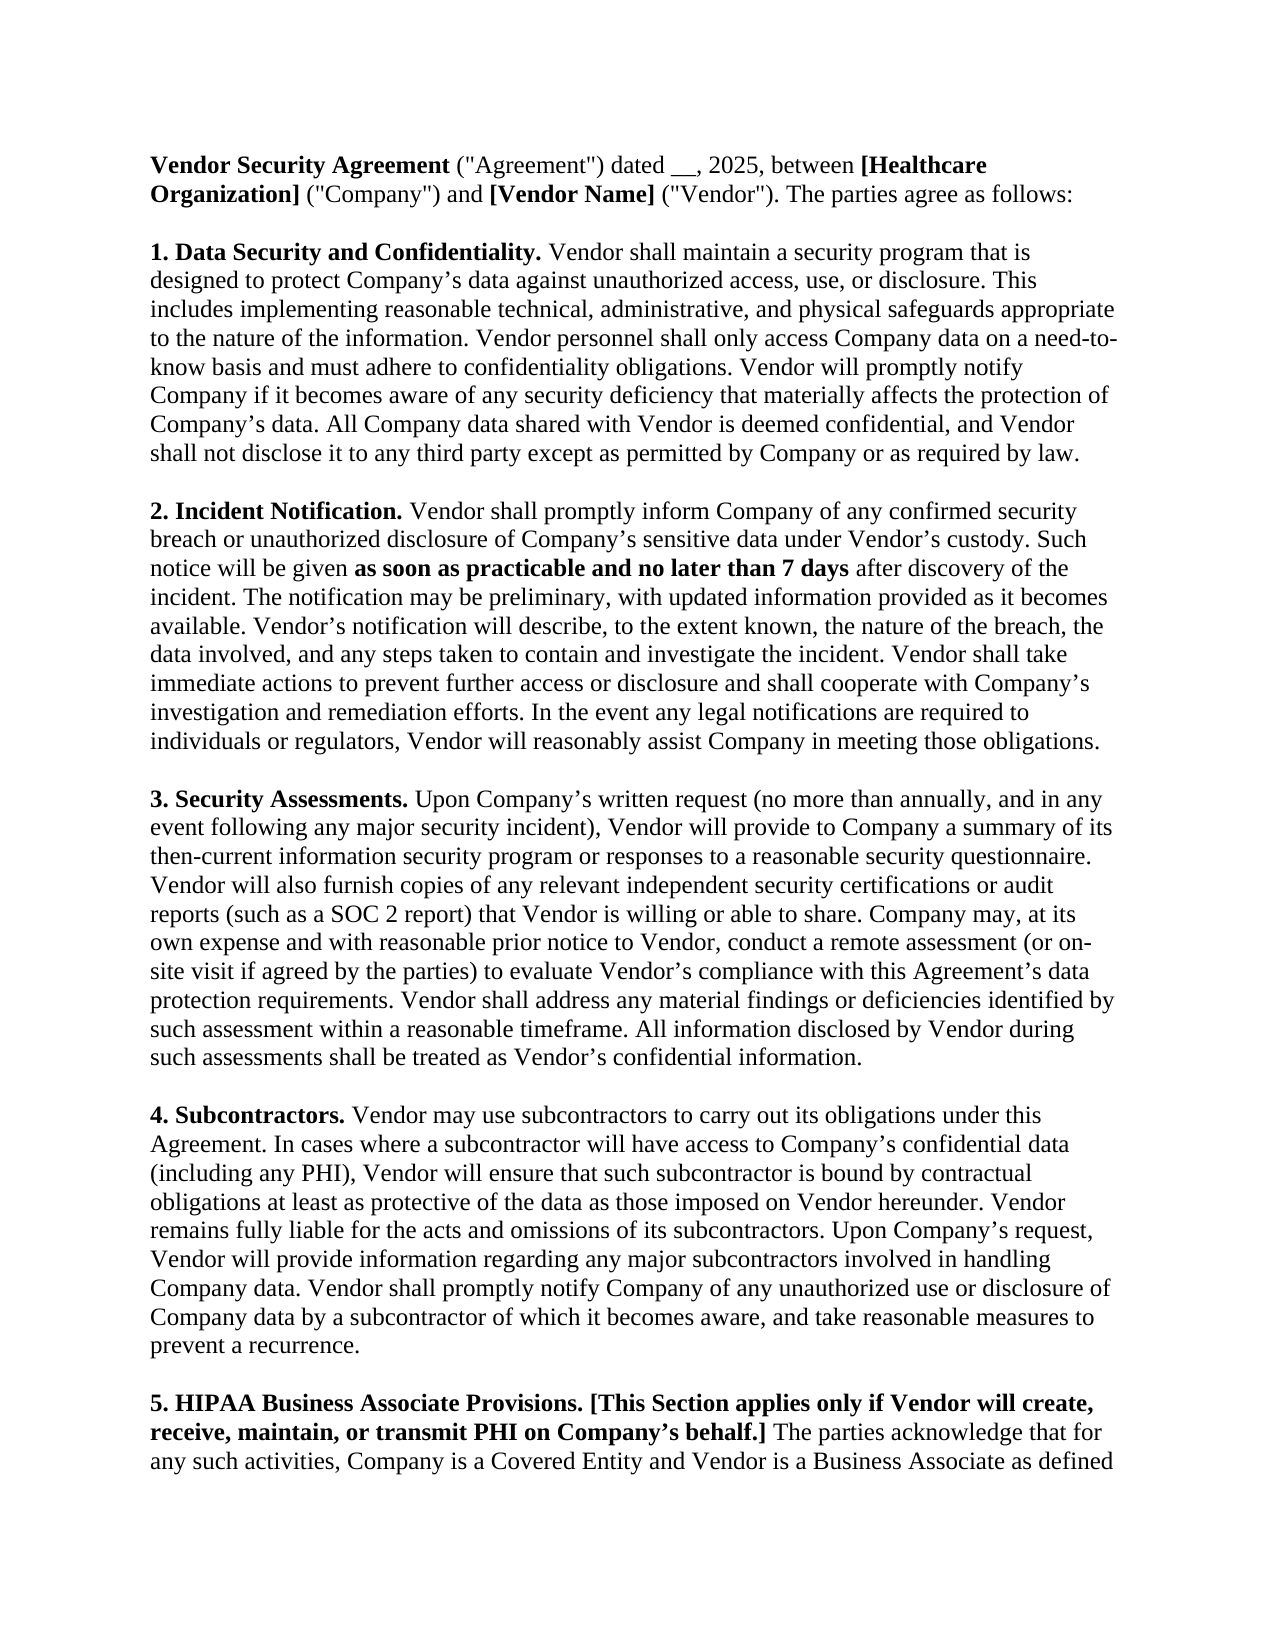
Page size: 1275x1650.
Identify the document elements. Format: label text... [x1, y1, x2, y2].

text Vendor Security Agreement ("Agreement") dated __, 2025, between [Healthcare Organization] ("Company") and [Vendor Name] ("Vendor"). The parties agree as follows: [150, 150, 1125, 207]
text 3. Security Assessments. Upon Company’s written request (no more than annually, and in any event following any major security incident), Vendor will provide to Company a summary of its then-current information security program or responses to a reasonable security questionnaire. Vendor will also furnish copies of any relevant independent security certifications or audit reports (such as a SOC 2 report) that Vendor is willing or able to share. Company may, at its own expense and with reasonable prior notice to Vendor, conduct a remote assessment (or on-site visit if agreed by the parties) to evaluate Vendor’s compliance with this Agreement’s data protection requirements. Vendor shall address any material findings or deficiencies identified by such assessment within a reasonable timeframe. All information disclosed by Vendor during such assessments shall be treated as Vendor’s confidential information. [150, 784, 1125, 1071]
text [150, 1388, 1125, 1474]
text 2. Incident Notification. Vendor shall promptly inform Company of any confirmed security breach or unauthorized disclosure of Company’s sensitive data under Vendor’s custody. Such notice will be given as soon as practicable and no later than 7 days after discovery of the incident. The notification may be preliminary, with updated information provided as it becomes available. Vendor’s notification will describe, to the extent known, the nature of the breach, the data involved, and any steps taken to contain and investigate the incident. Vendor shall take immediate actions to prevent further access or disclosure and shall cooperate with Company’s investigation and remediation efforts. In the event any legal notifications are required to individuals or regulators, Vendor will reasonably assist Company in meeting those obligations. [150, 496, 1125, 754]
text 1. Data Security and Confidentiality. Vendor shall maintain a security program that is designed to protect Company’s data against unauthorized access, use, or disclosure. This includes implementing reasonable technical, administrative, and physical safeguards appropriate to the nature of the information. Vendor personnel shall only access Company data on a need-to-know basis and must adhere to confidentiality obligations. Vendor will promptly notify Company if it becomes aware of any security deficiency that materially affects the protection of Company’s data. All Company data shared with Vendor is deemed confidential, and Vendor shall not disclose it to any third party except as permitted by Company or as required by law. [150, 237, 1125, 467]
text 4. Subcontractors. Vendor may use subcontractors to carry out its obligations under this Agreement. In cases where a subcontractor will have access to Company’s confidential data (including any PHI), Vendor will ensure that such subcontractor is bound by contractual obligations at least as protective of the data as those imposed on Vendor hereunder. Vendor remains fully liable for the acts and omissions of its subcontractors. Upon Company’s request, Vendor will provide information regarding any major subcontractors involved in handling Company data. Vendor shall promptly notify Company of any unauthorized use or disclosure of Company data by a subcontractor of which it becomes aware, and take reasonable measures to prevent a recurrence. [150, 1100, 1125, 1359]
